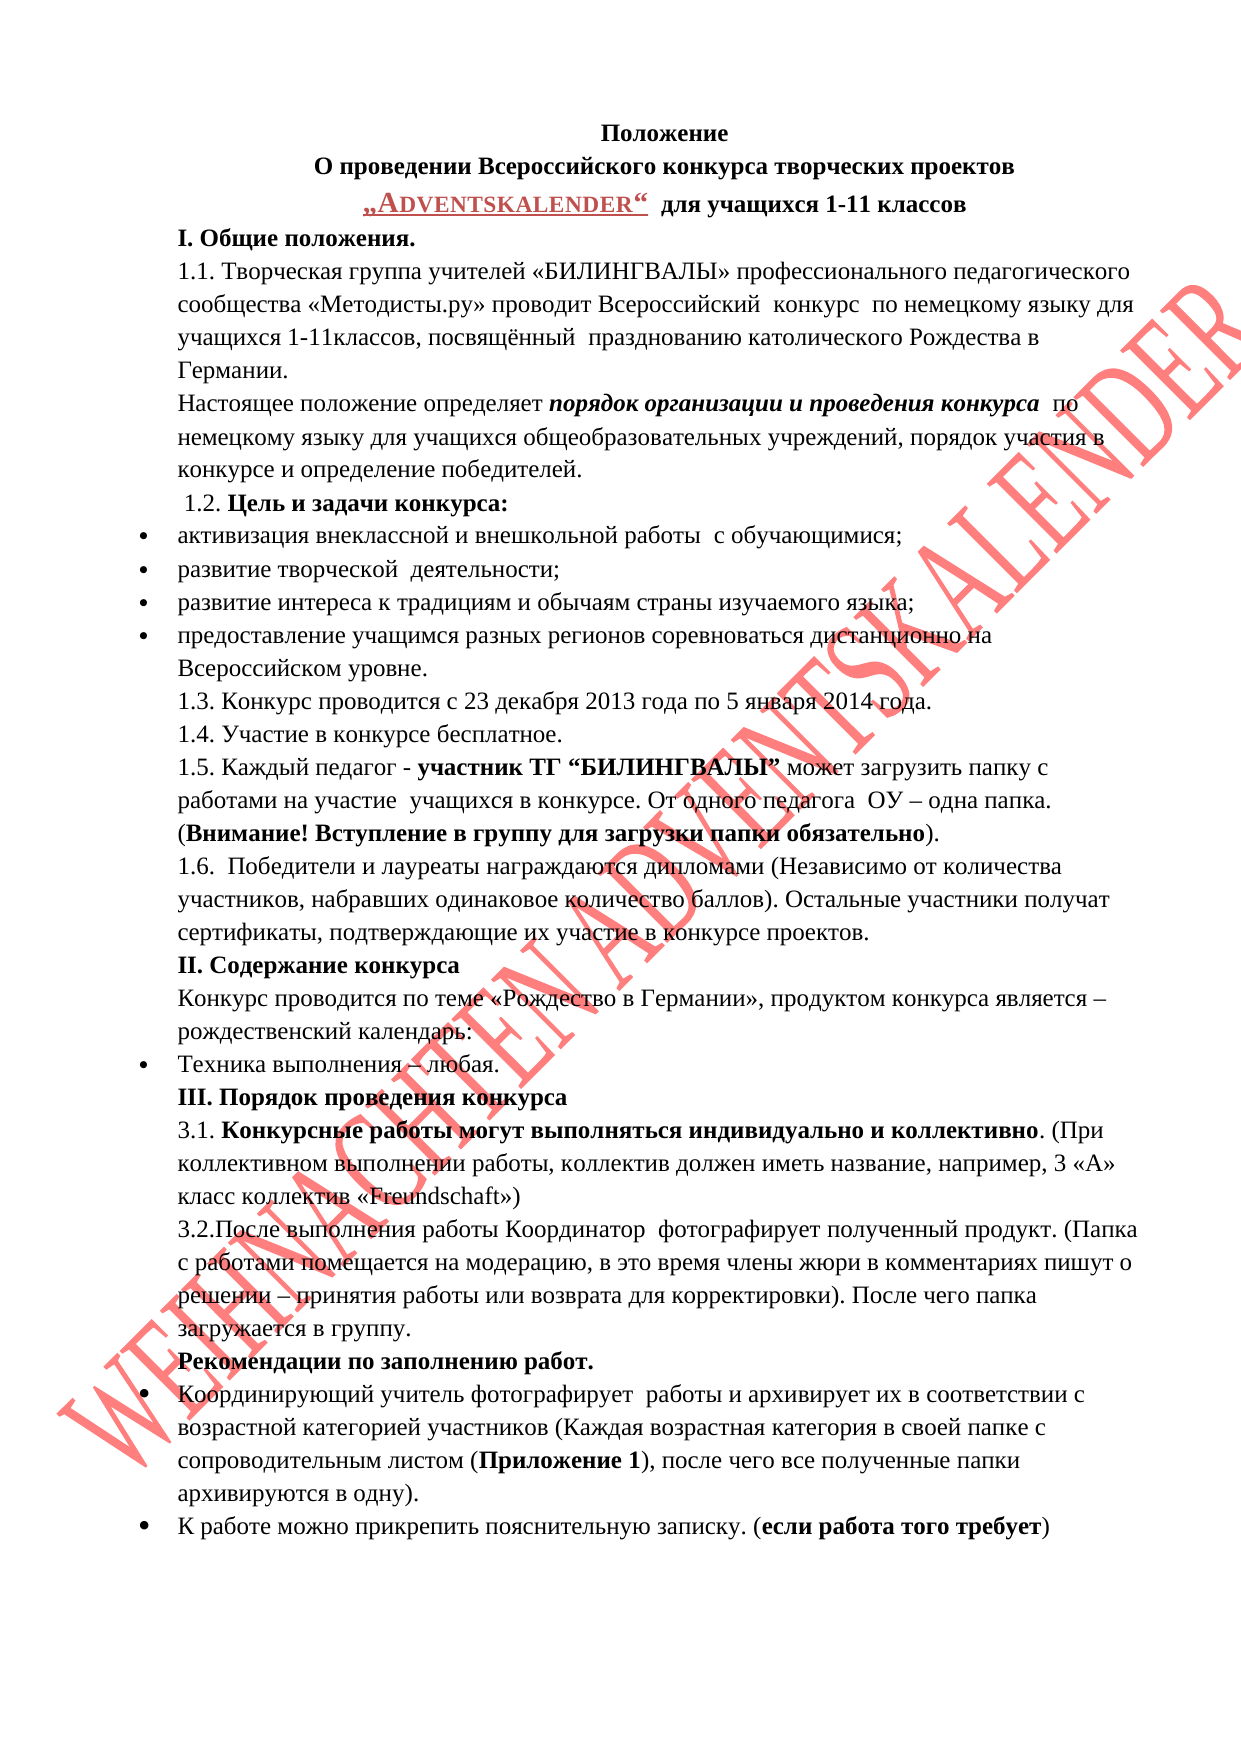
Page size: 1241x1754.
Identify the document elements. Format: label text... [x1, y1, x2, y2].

text Конкурс проводится по теме «Рождество в Германии», продуктом конкурса является – рождественский календарь: [177, 983, 1152, 1045]
text 1.6. Победители и лауреаты награждаются дипломами (Независимо от количества участников, набравших одинаковое количество баллов). Остальные участники получат сертификаты, подтверждающие их участие в конкурсе проектов. [177, 851, 1152, 946]
text II. Содержание конкурса [177, 950, 1152, 979]
text I. Общие положения. [177, 223, 1152, 252]
text 1.1. Творческая группа учителей «БИЛИНГВАЛЫ» профессионального педагогического сообщества «Методисты.ру» проводит Всероссийский конкурс по немецкому языку для учащихся 1-11классов, посвящённый празднованию католического Рождества в Германии. [177, 256, 1152, 384]
list предоставление учащимся разных регионов соревноваться дистанционно на Всероссийском уровне. [140, 620, 1152, 681]
list Координирующий учитель фотографирует работы и архивирует их в соответствии с возрастной категорией участников (Каждая возрастная категория в своей папке с сопроводительным листом (Приложение 1), после чего все полученные папки архивируются в одну). [140, 1379, 1152, 1507]
text Рекомендации по заполнению работ. [177, 1346, 1152, 1375]
text 1.5. Каждый педагог - участник ТГ “БИЛИНГВАЛЫ” может загрузить папку с работами на участие учащихся в конкурсе. От одного педагога ОУ – одна папка. (Внимание! Вступление в группу для загрузки папки обязательно). [177, 752, 1152, 847]
text 1.2. Цель и задачи конкурса: [177, 488, 1152, 516]
list активизация внеклассной и внешкольной работы с обучающимися; [140, 521, 1152, 549]
text 3.2.После выполнения работы Координатор фотографирует полученный продукт. (Папка с работами помещается на модерацию, в это время члены жюри в комментариях пишут о решении – принятия работы или возврата для корректировки). После чего папка загружается в группу. [177, 1214, 1152, 1342]
list развитие творческой деятельности; [140, 554, 1152, 582]
text 3.1. Конкурсные работы могут выполняться индивидуально и коллективно. (При коллективном выполнении работы, коллектив должен иметь название, например, 3 «А» класс коллектив «Freundschaft») [177, 1115, 1152, 1210]
list К работе можно прикрепить пояснительную записку. (если работа того требует) [140, 1511, 1152, 1540]
text III. Порядок проведения конкурса [177, 1082, 1152, 1111]
text Настоящее положение определяет порядок организации и проведения конкурса по немецкому языку для учащихся общеобразовательных учреждений, порядок участия в конкурсе и определение победителей. [177, 388, 1152, 483]
text 1.3. Конкурс проводится с 23 декабря 2013 года по 5 января 2014 года. [177, 686, 1152, 714]
list Техника выполнения – любая. [140, 1049, 1152, 1078]
text О проведении Всероссийского конкурса творческих проектов „Adventskalender“ для учащихся 1-11 классов [177, 151, 1152, 218]
list развитие интереса к традициям и обычаям страны изучаемого языка; [140, 587, 1152, 615]
text 1.4. Участие в конкурсе бесплатное. [177, 719, 1152, 747]
text Положение [177, 118, 1152, 147]
